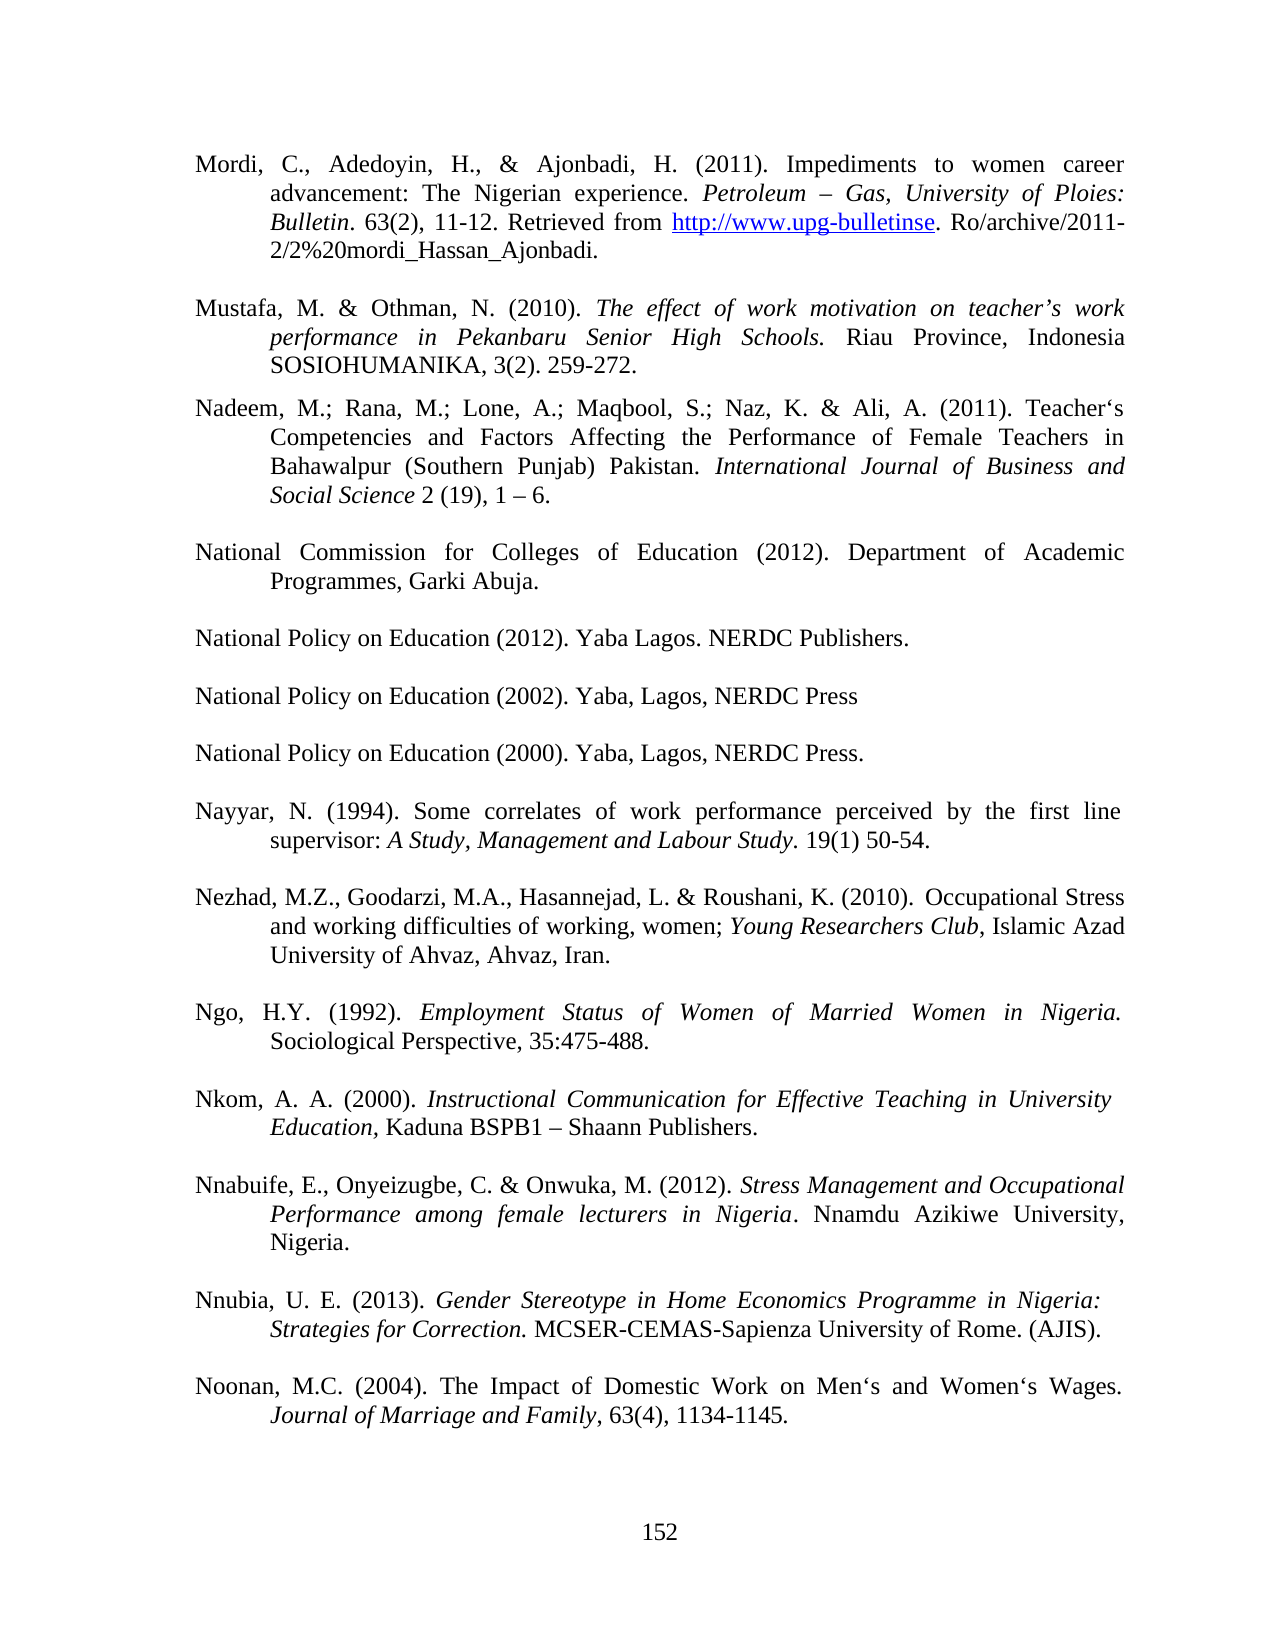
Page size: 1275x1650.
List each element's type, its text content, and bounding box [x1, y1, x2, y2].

text Mordi, C., Adedoyin, H., & Ajonbadi, H. (2011). Impediments to women career advancement: The Nigerian experience. Petroleum – Gas, University of Ploies: Bulletin. 63(2), 11-12. Retrieved from http://www.upg-bulletinse. Ro/archive/2011- 2/2%20mordi_Hassan_Ajonbadi. [195, 149, 1125, 264]
text National Policy on Education (2012). Yaba Lagos. NERDC Publishers. National Policy on Education (2002). Yaba, Lagos, NERDC Press National Policy on Education (2000). Yaba, Lagos, NERDC Press. [195, 623, 942, 767]
text Nezhad, M.Z., Goodarzi, M.A., Hasannejad, L. & Roushani, K. (2010). Occupational Stress and working difficulties of working, women; Young Researchers Club, Islamic Azad University of Ahvaz, Ahvaz, Iran. [195, 882, 1125, 968]
text Nayyar, N. (1994). Some correlates of work performance perceived by the first line supervisor: A Study, Management and Labour Study. 19(1) 50-54. [195, 796, 1200, 853]
text Nnabuife, E., Onyeizugbe, C. & Onwuka, M. (2012). Stress Management and Occupational Performance among female lecturers in Nigeria. Nnamdu Azikiwe University, Nigeria. [195, 1170, 1125, 1256]
text Nnubia, U. E. (2013). Gender Stereotype in Home Economics Programme in Nigeria: Strategies for Correction. MCSER-CEMAS-Sapienza University of Rome. (AJIS). [195, 1285, 1128, 1342]
text National Commission for Colleges of Education (2012). Department of Academic Programmes, Garki Abuja. [195, 537, 1125, 595]
text Noonan, M.C. (2004). The Impact of Domestic Work on Men‘s and Women‘s Wages. [195, 1371, 1200, 1400]
text Nadeem, M.; Rana, M.; Lone, A.; Maqbool, S.; Naz, K. & Ali, A. (2011). Teacher‘s Competencies and Factors Affecting the Performance of Female Teachers in Bahawalpur (Southern Punjab) Pakistan. International Journal of Business and Social Science 2 (19), 1 – 6. [195, 393, 1125, 508]
text Sociological Perspective, 35:475-488. [270, 1026, 1200, 1055]
text Journal of Marriage and Family, 63(4), 1134-1145. [270, 1400, 1200, 1429]
text Ngo, H.Y. (1992). Employment Status of Women of Married Women in Nigeria. [195, 997, 1200, 1026]
text Mustafa, M. & Othman, N. (2010). The effect of work motivation on teacher’s work performance in Pekanbaru Senior High Schools. Riau Province, Indonesia SOSIOHUMANIKA, 3(2). 259-272. [195, 293, 1125, 379]
text Nkom, A. A. (2000). Instructional Communication for Effective Teaching in University Education, Kaduna BSPB1 – Shaann Publishers. [195, 1084, 1200, 1141]
